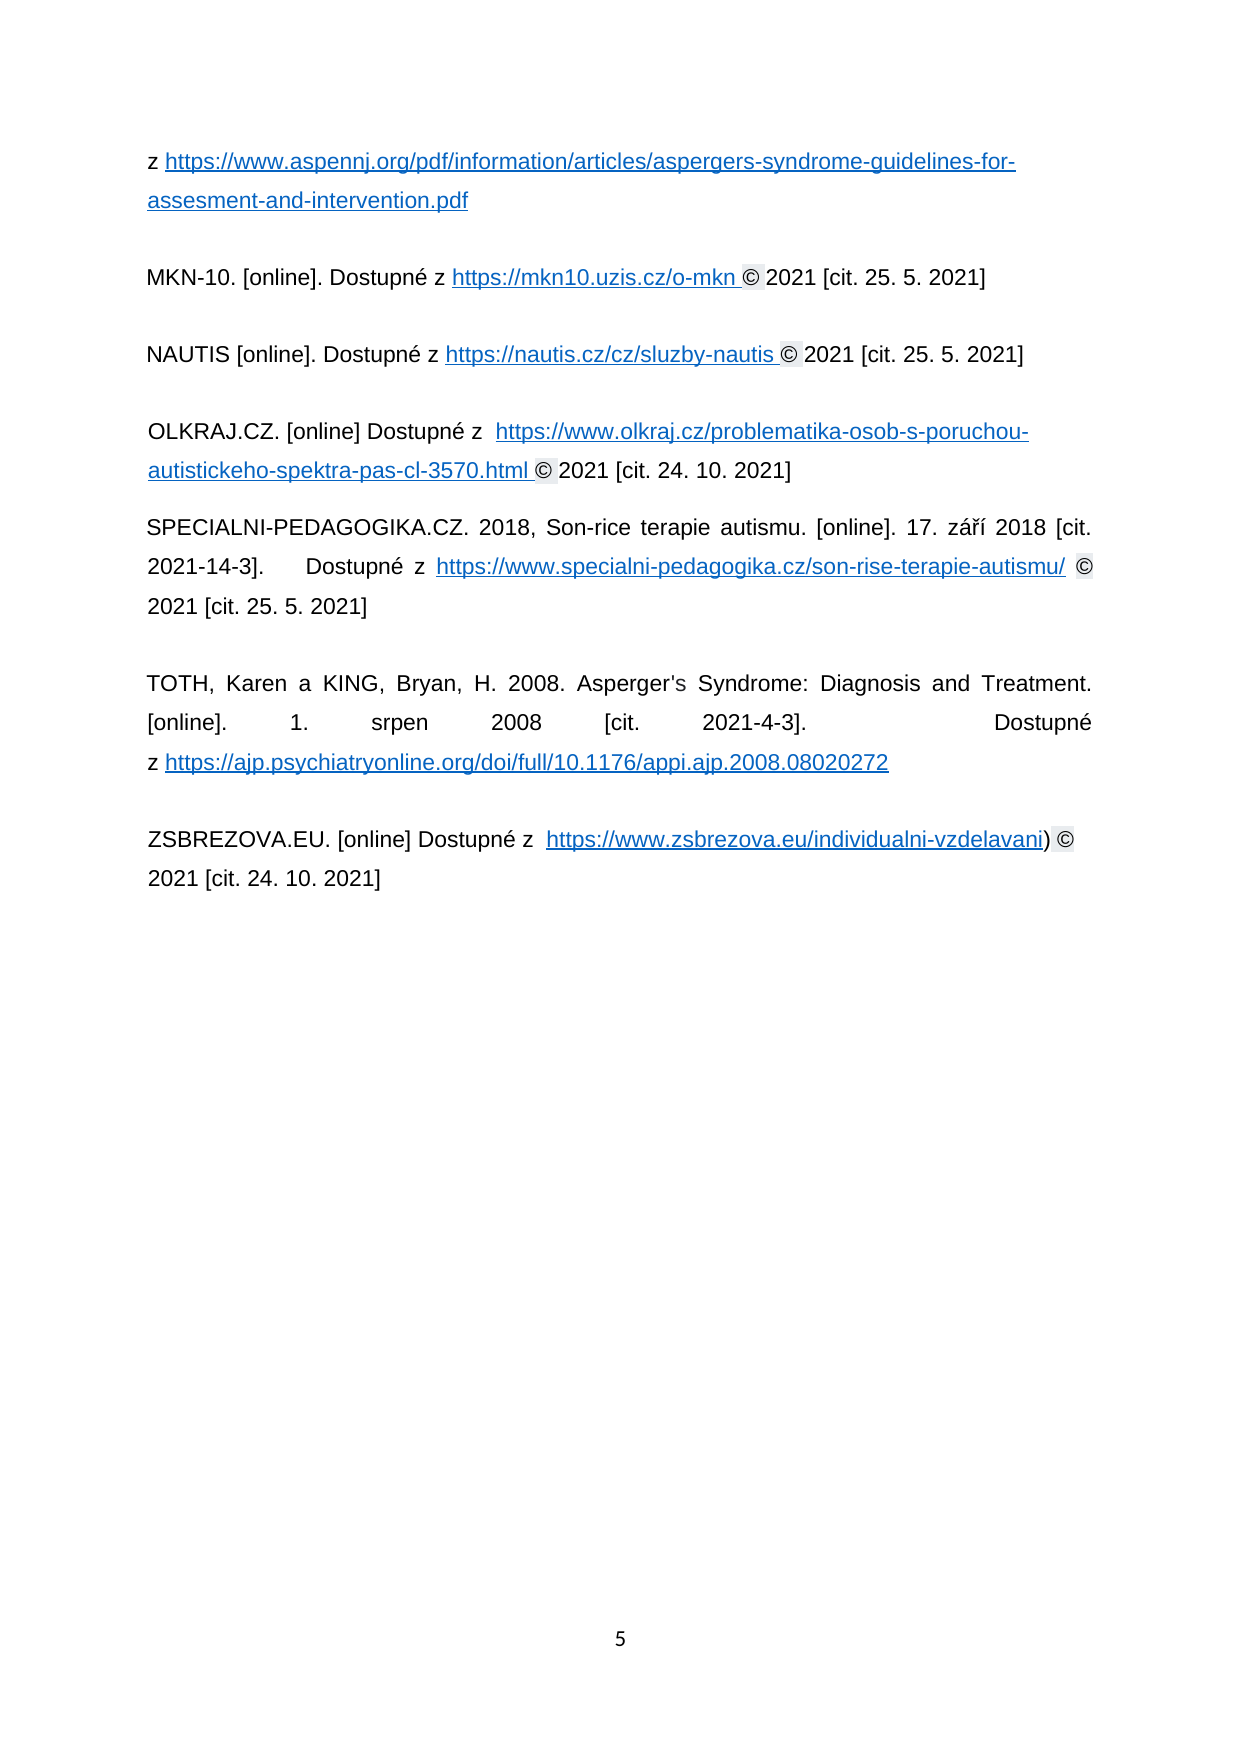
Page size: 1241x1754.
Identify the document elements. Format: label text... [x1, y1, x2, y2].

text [146, 148, 1093, 213]
text MKN-10. [online]. Dostupné z https://mkn10.uzis.cz/o-mkn © 2021 [cit. 25. 5. 2021] [146, 264, 742, 290]
text MKN-10. [online]. Dostupné z https://mkn10.uzis.cz/o-mkn © 2021 [cit. 25. 5. 2021] [765, 264, 1093, 290]
text NAUTIS [online]. Dostupné z https://nautis.cz/cz/sluzby-nautis © 2021 [cit. 25. 5. 2021] [803, 341, 1093, 367]
text SPECIALNI-PEDAGOGIKA.CZ. 2018, Son-rice terapie autismu. [online]. 17. září 2018 [cit. 2021-14-3]. Dostupné z https://www.specialni-pedagogika.cz/son-rise-terapie-autismu/ © 2021 [cit. 25. 5. 2021] [146, 514, 1093, 619]
text ZSBREZOVA.EU. [online] Dostupné z https://www.zsbrezova.eu/individualni-vzdelavani) © 2021 [cit. 24. 10. 2021] [148, 826, 1093, 891]
text TOTH, Karen a KING, Bryan, H. 2008. Asperger's Syndrome: Diagnosis and Treatment. [online]. 1. srpen 2008 [cit. 2021-4-3]. Dostupné z https://ajp.psychiatryonline.org/doi/full/10.1176/appi.ajp.2008.08020272 [146, 669, 1093, 775]
text OLKRAJ.CZ. [online] Dostupné z https://www.olkraj.cz/problematika-osob-s-poruchou-autistickeho-spektra-pas-cl-3570.html © 2021 [cit. 24. 10. 2021] [148, 418, 1093, 484]
text NAUTIS [online]. Dostupné z https://nautis.cz/cz/sluzby-nautis © 2021 [cit. 25. 5. 2021] [146, 341, 780, 367]
